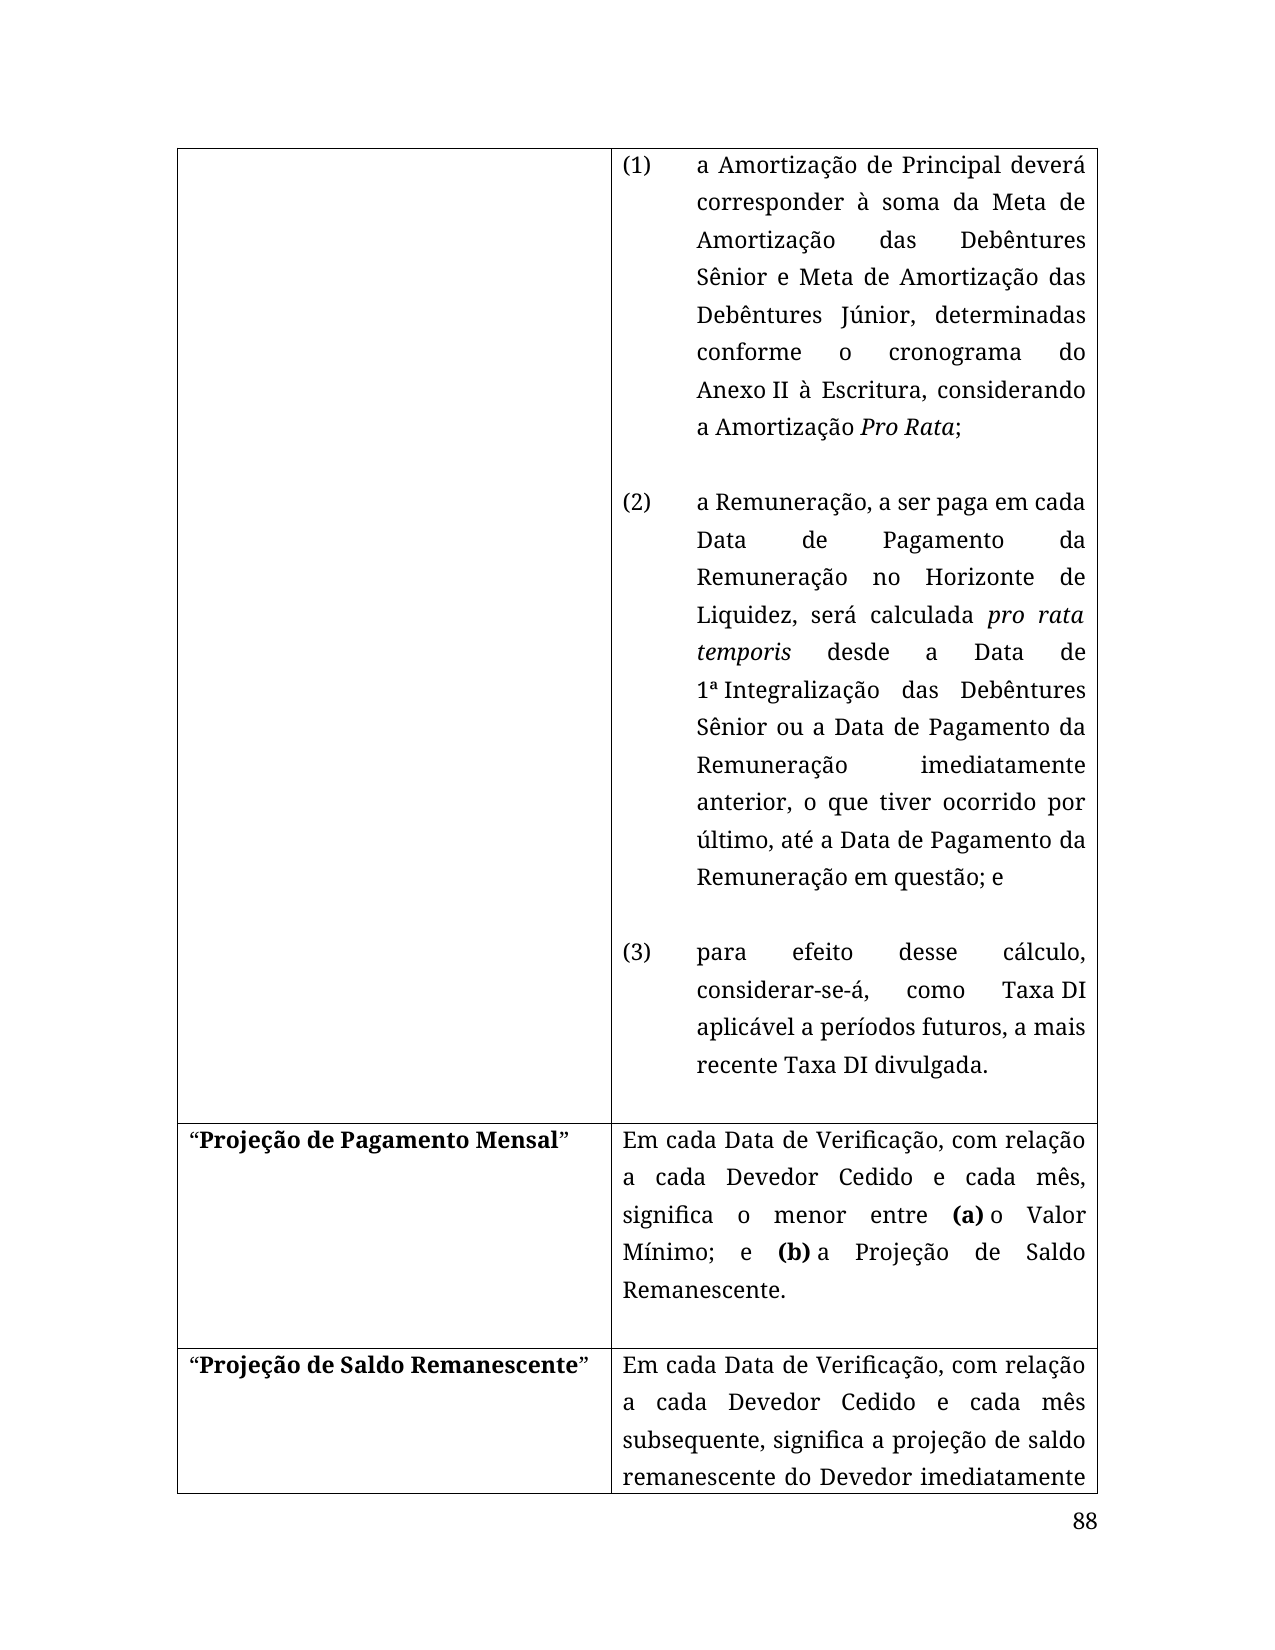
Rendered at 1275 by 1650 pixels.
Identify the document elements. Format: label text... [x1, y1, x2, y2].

table_cell Em cada Data de Verificação, com relação a cada Devedor Cedido e cada mês, significa o menor entre (a) o Valor Mínimo; e (b) a Projeção de Saldo Remanescente. [612, 1124, 1097, 1348]
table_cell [612, 1349, 1097, 1492]
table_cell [178, 149, 611, 1123]
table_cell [178, 1349, 611, 1492]
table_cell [612, 149, 1097, 1123]
table_cell “Projeção de Pagamento Mensal” [178, 1124, 611, 1348]
